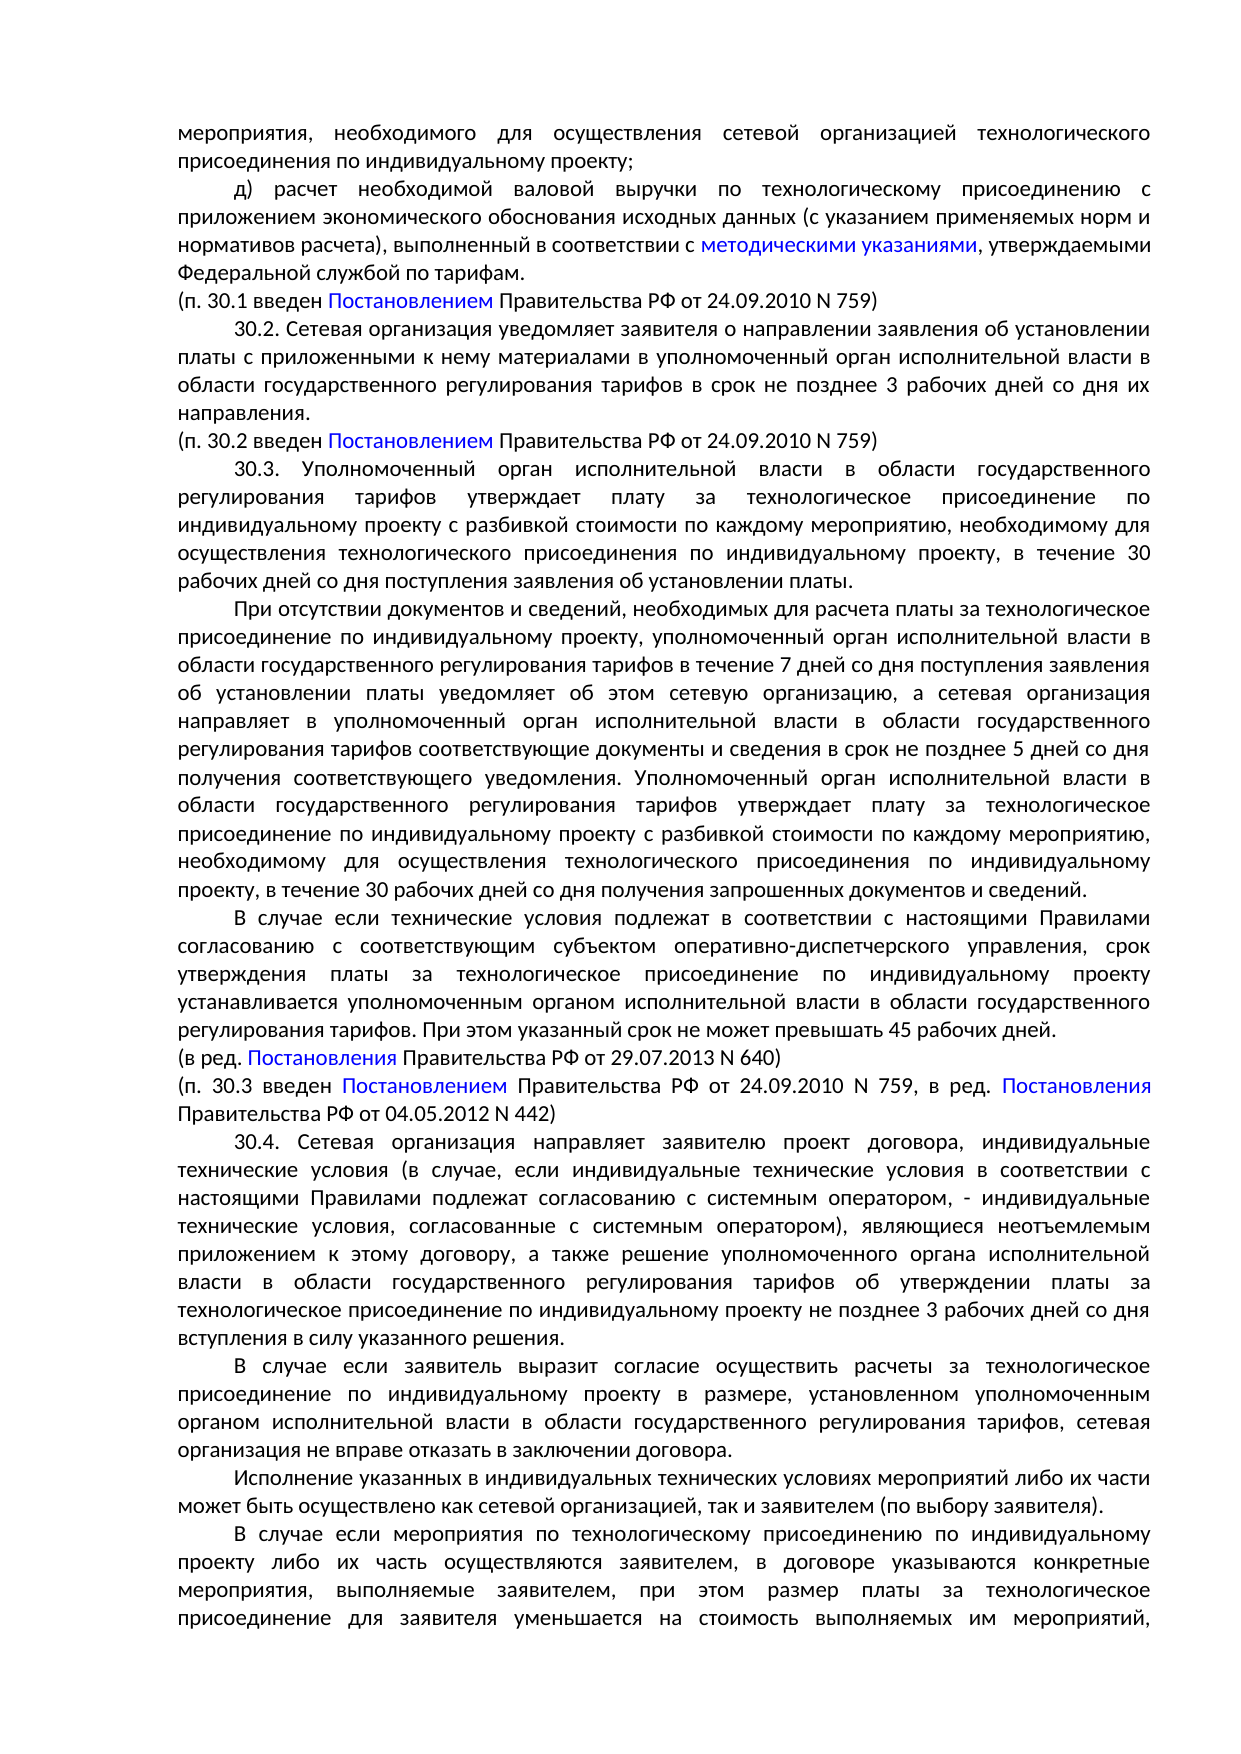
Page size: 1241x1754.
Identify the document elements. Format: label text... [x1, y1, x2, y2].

text 30.4. Сетевая организация направляет заявителю проект договора, индивидуальные технические условия (в случае, если индивидуальные технические условия в соответствии с настоящими Правилами подлежат согласованию с системным оператором, - индивидуальные технические условия, согласованные с системным оператором), являющиеся неотъемлемым приложением к этому договору, а также решение уполномоченного органа исполнительной власти в области государственного регулирования тарифов об утверждении платы за технологическое присоединение по индивидуальному проекту не позднее 3 рабочих дней со дня вступления в силу указанного решения. [177, 1127, 1152, 1351]
text 30.3. Уполномоченный орган исполнительной власти в области государственного регулирования тарифов утверждает плату за технологическое присоединение по индивидуальному проекту с разбивкой стоимости по каждому мероприятию, необходимому для осуществления технологического присоединения по индивидуальному проекту, в течение 30 рабочих дней со дня поступления заявления об установлении платы. [177, 454, 1152, 594]
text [177, 1519, 1152, 1631]
text Исполнение указанных в индивидуальных технических условиях мероприятий либо их части может быть осуществлено как сетевой организацией, так и заявителем (по выбору заявителя). [177, 1463, 1152, 1519]
text (п. 30.3 введен Постановлением Правительства РФ от 24.09.2010 N 759, в ред. Постановления Правительства РФ от 04.05.2012 N 442) [177, 1071, 1152, 1127]
text (п. 30.1 введен Постановлением Правительства РФ от 24.09.2010 N 759) [177, 286, 1152, 314]
text д) расчет необходимой валовой выручки по технологическому присоединению с приложением экономического обоснования исходных данных (с указанием применяемых норм и нормативов расчета), выполненный в соответствии с методическими указаниями, утверждаемыми Федеральной службой по тарифам. [177, 174, 1152, 286]
text В случае если технические условия подлежат в соответствии с настоящими Правилами согласованию с соответствующим субъектом оперативно-диспетчерского управления, срок утверждения платы за технологическое присоединение по индивидуальному проекту устанавливается уполномоченным органом исполнительной власти в области государственного регулирования тарифов. При этом указанный срок не может превышать 45 рабочих дней. [177, 903, 1152, 1043]
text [177, 118, 1152, 174]
text (в ред. Постановления Правительства РФ от 29.07.2013 N 640) [177, 1043, 1152, 1071]
text При отсутствии документов и сведений, необходимых для расчета платы за технологическое присоединение по индивидуальному проекту, уполномоченный орган исполнительной власти в области государственного регулирования тарифов в течение 7 дней со дня поступления заявления об установлении платы уведомляет об этом сетевую организацию, а сетевая организация направляет в уполномоченный орган исполнительной власти в области государственного регулирования тарифов соответствующие документы и сведения в срок не позднее 5 дней со дня получения соответствующего уведомления. Уполномоченный орган исполнительной власти в области государственного регулирования тарифов утверждает плату за технологическое присоединение по индивидуальному проекту с разбивкой стоимости по каждому мероприятию, необходимому для осуществления технологического присоединения по индивидуальному проекту, в течение 30 рабочих дней со дня получения запрошенных документов и сведений. [177, 594, 1152, 903]
text (п. 30.2 введен Постановлением Правительства РФ от 24.09.2010 N 759) [177, 426, 1152, 454]
text В случае если заявитель выразит согласие осуществить расчеты за технологическое присоединение по индивидуальному проекту в размере, установленном уполномоченным органом исполнительной власти в области государственного регулирования тарифов, сетевая организация не вправе отказать в заключении договора. [177, 1351, 1152, 1463]
text 30.2. Сетевая организация уведомляет заявителя о направлении заявления об установлении платы с приложенными к нему материалами в уполномоченный орган исполнительной власти в области государственного регулирования тарифов в срок не позднее 3 рабочих дней со дня их направления. [177, 314, 1152, 426]
